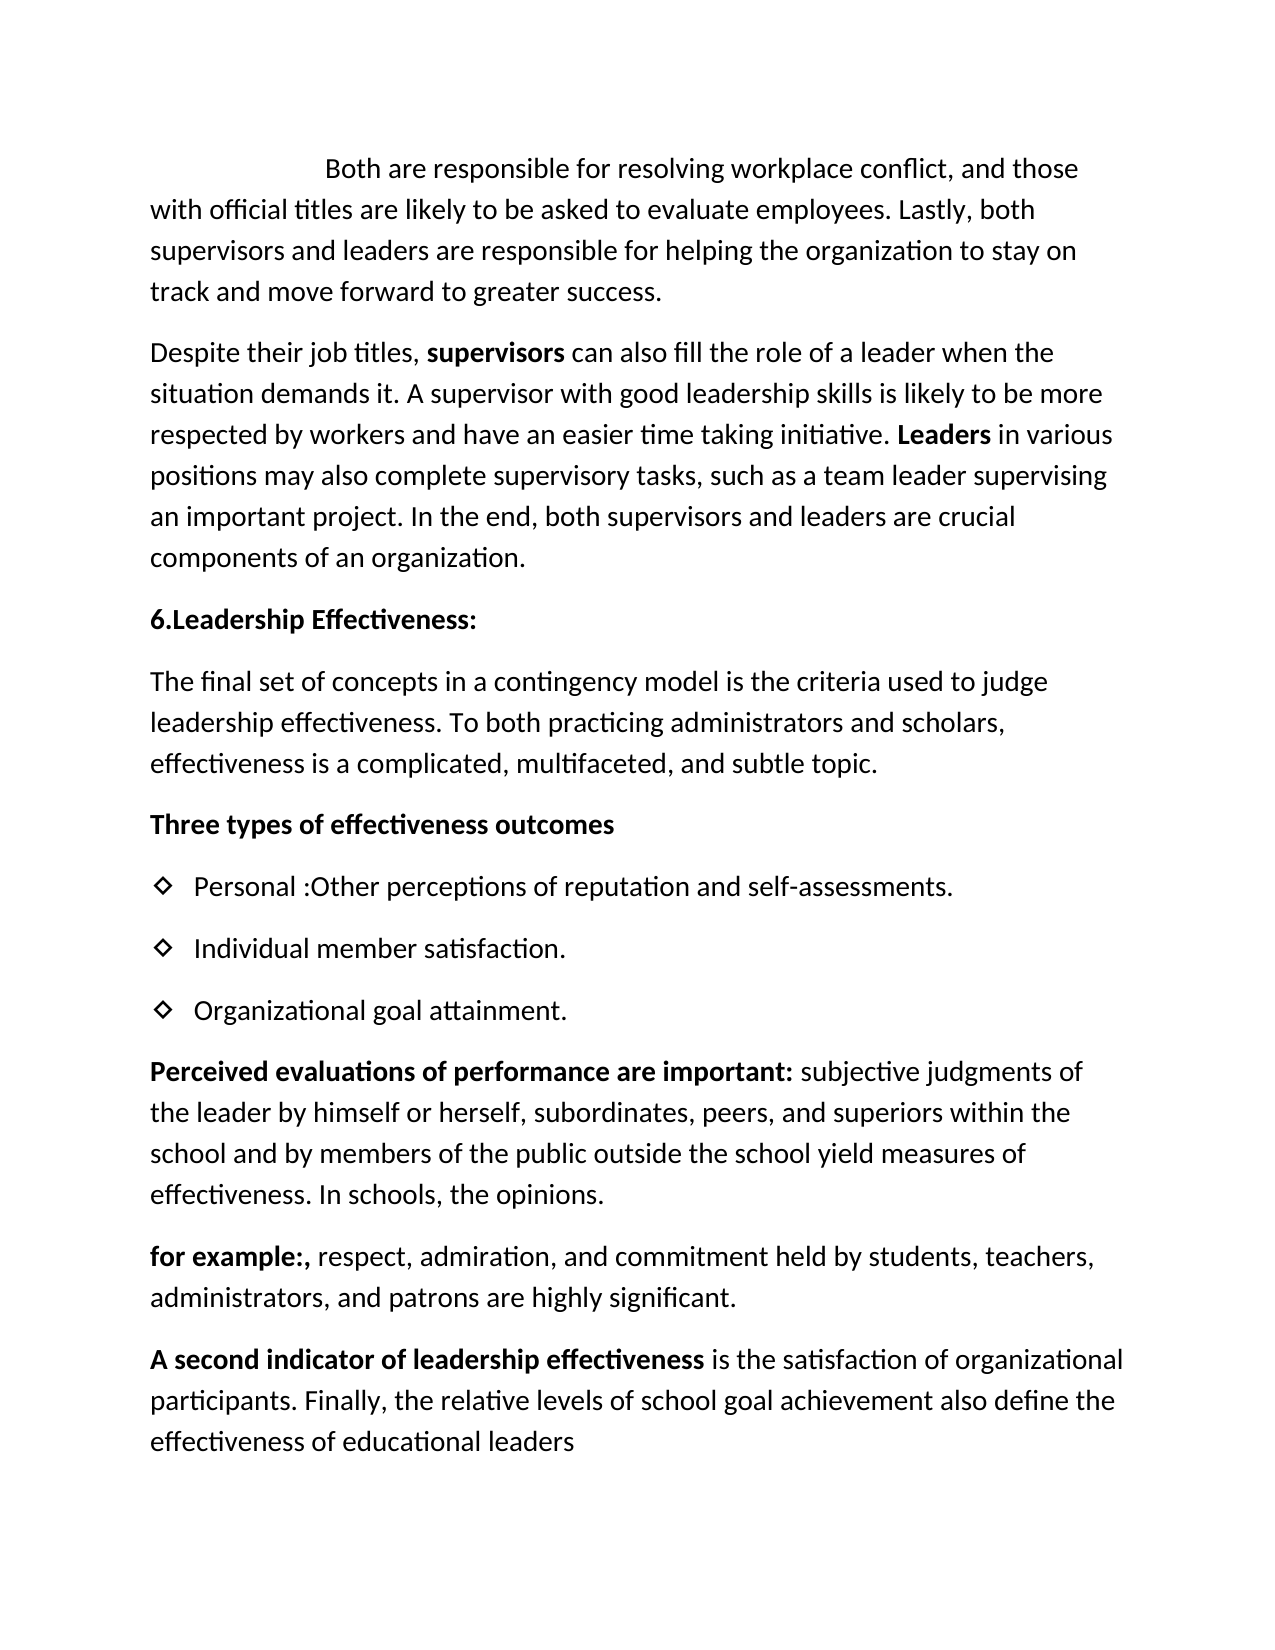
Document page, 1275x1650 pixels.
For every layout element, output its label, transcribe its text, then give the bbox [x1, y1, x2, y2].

list Organizational goal attainment. [150, 992, 1125, 1027]
text for example:, respect, admiration, and commitment held by students, teachers, administrators, and patrons are highly significant. [150, 1238, 1125, 1315]
text Both are responsible for resolving workplace conflict, and those with official titles are likely to be asked to evaluate employees. Lastly, both supervisors and leaders are responsible for helping the organization to stay on track and move forward to greater success. [150, 150, 1125, 308]
text Perceived evaluations of performance are important: subjective judgments of the leader by himself or herself, subordinates, peers, and superiors within the school and by members of the public outside the school yield measures of effectiveness. In schools, the opinions. [150, 1053, 1125, 1212]
text The final set of concepts in a contingency model is the criteria used to judge leadership effectiveness. To both practicing administrators and scholars, effectiveness is a complicated, multifaceted, and subtle topic. [150, 663, 1125, 780]
text 6.Leadership Effectiveness: [150, 601, 1125, 637]
list Individual member satisfaction. [150, 930, 1125, 966]
text Three types of effectiveness outcomes [150, 806, 1125, 842]
list Personal :Other perceptions of reputation and self-assessments. [150, 868, 1125, 904]
text A second indicator of leadership effectiveness is the satisfaction of organizational participants. Finally, the relative levels of school goal achievement also define the effectiveness of educational leaders [150, 1341, 1125, 1458]
text Despite their job titles, supervisors can also fill the role of a leader when the situation demands it. A supervisor with good leadership skills is likely to be more respected by workers and have an easier time taking initiative. Leaders in various positions may also complete supervisory tasks, such as a team leader supervising an important project. In the end, both supervisors and leaders are crucial components of an organization. [150, 334, 1125, 575]
